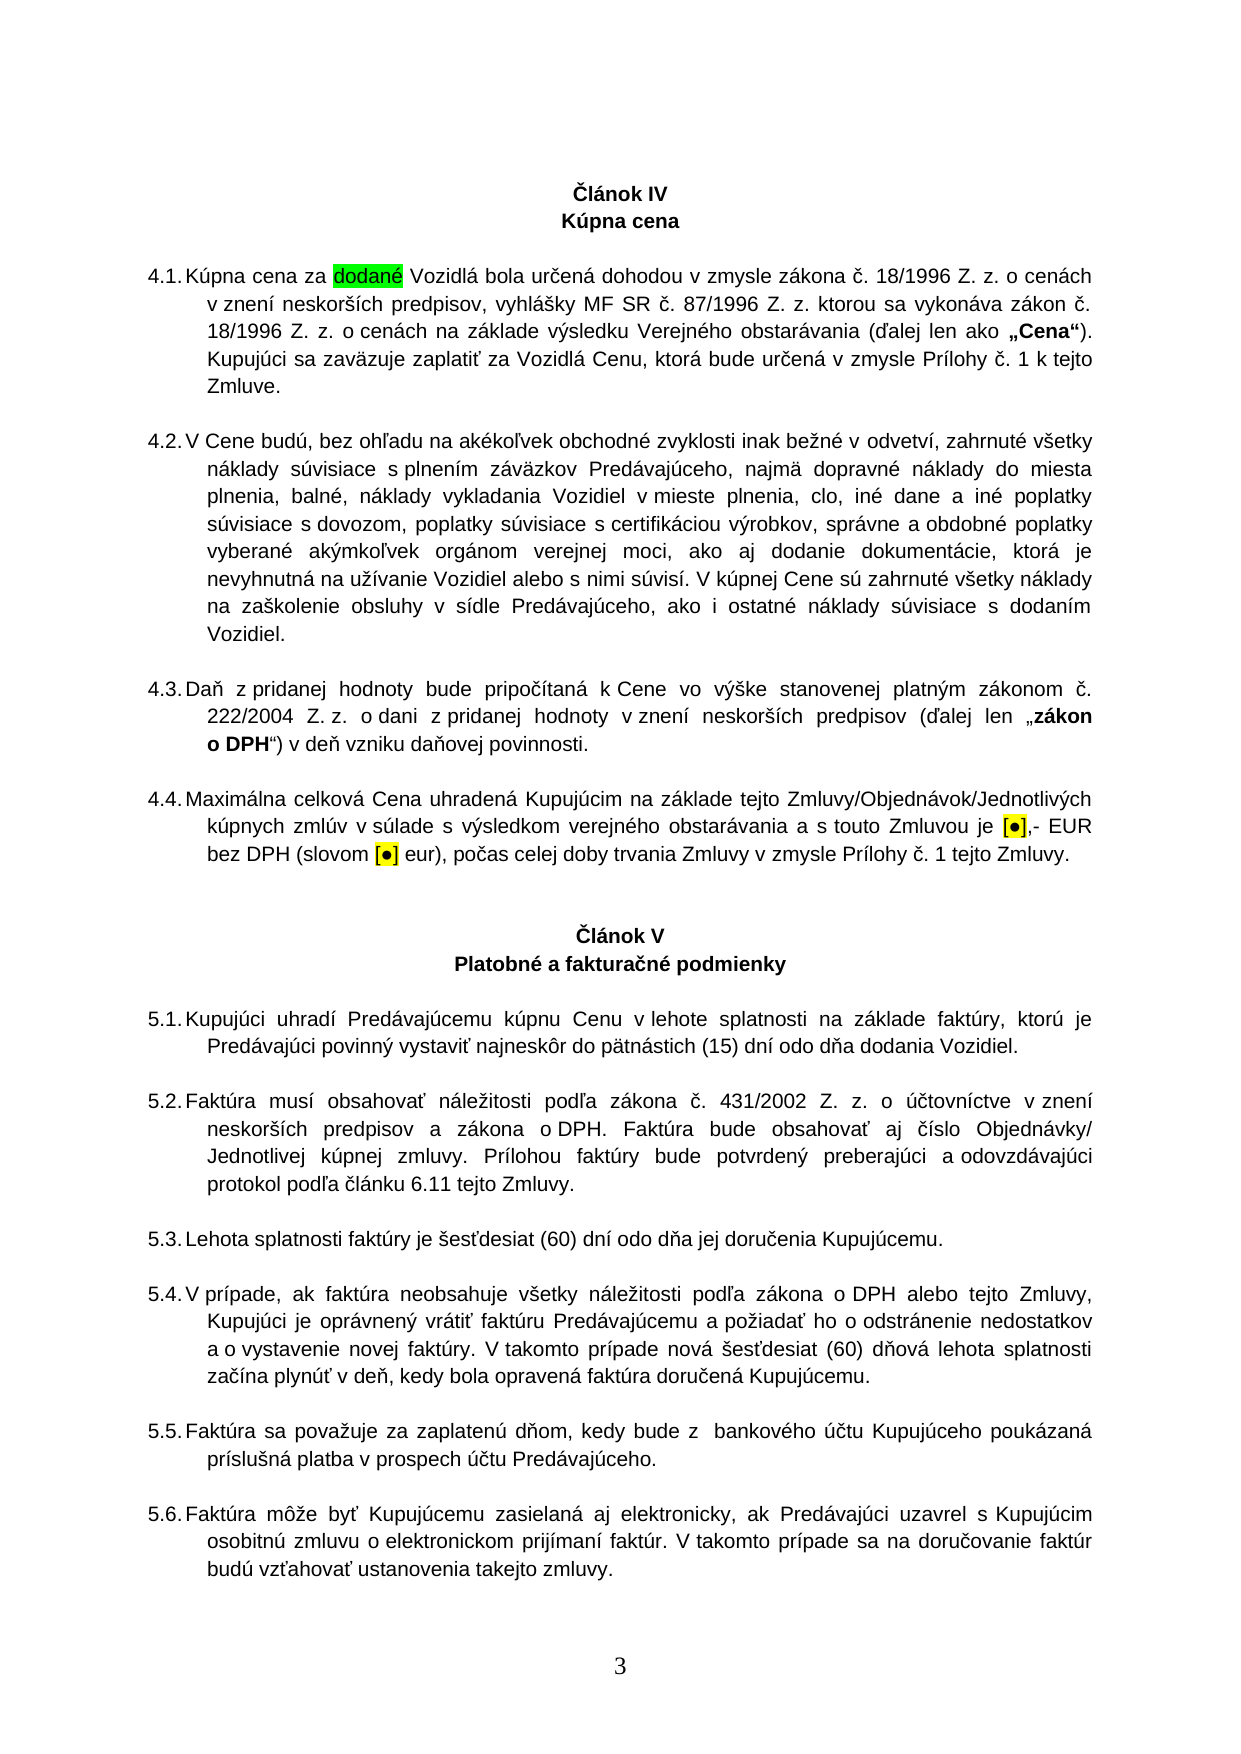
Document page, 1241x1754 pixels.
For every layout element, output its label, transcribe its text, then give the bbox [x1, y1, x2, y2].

list V Cene budú, bez ohľadu na akékoľvek obchodné zvyklosti inak bežné v odvetví, zahrnuté všetky náklady súvisiace s plnením záväzkov Predávajúceho, najmä dopravné náklady do miesta plnenia, balné, náklady vykladania Vozidiel v mieste plnenia, clo, iné dane a iné poplatky súvisiace s dovozom, poplatky súvisiace s certifikáciou výrobkov, správne a obdobné poplatky vyberané akýmkoľvek orgánom verejnej moci, ako aj dodanie dokumentácie, ktorá je nevyhnutná na užívanie Vozidiel alebo s nimi súvisí. V kúpnej Cene sú zahrnuté všetky náklady na zaškolenie obsluhy v sídle Predávajúceho, ako i ostatné náklady súvisiace s dodaním Vozidiel. [148, 429, 1092, 646]
text Článok IV [148, 182, 1092, 206]
text Platobné a fakturačné podmienky [148, 952, 1092, 976]
list Kúpna cena za dodané Vozidlá bola určená dohodou v zmysle zákona č. 18/1996 Z. z. o cenách v znení neskorších predpisov, vyhlášky MF SR č. 87/1996 Z. z. ktorou sa vykonáva zákon č. 18/1996 Z. z. o cenách na základe výsledku Verejného obstarávania (ďalej len ako „Cena“). Kupujúci sa zaväzuje zaplatiť za Vozidlá Cenu, ktorá bude určená v zmysle Prílohy č. 1 k tejto Zmluve. [148, 264, 1092, 398]
list Maximálna celková Cena uhradená Kupujúcim na základe tejto Zmluvy/Objednávok/Jednotlivých kúpnych zmlúv v súlade s výsledkom verejného obstarávania a s touto Zmluvou je [●],- EUR bez DPH (slovom [●] eur), počas celej doby trvania Zmluvy v zmysle Prílohy č. 1 tejto Zmluvy. [148, 787, 1092, 866]
list Lehota splatnosti faktúry je šesťdesiat (60) dní odo dňa jej doručenia Kupujúcemu. [148, 1227, 1092, 1251]
list Faktúra môže byť Kupujúcemu zasielaná aj elektronicky, ak Predávajúci uzavrel s Kupujúcim osobitnú zmluvu o elektronickom prijímaní faktúr. V takomto prípade sa na doručovanie faktúr budú vzťahovať ustanovenia takejto zmluvy. [148, 1502, 1092, 1581]
text Kúpna cena [148, 209, 1092, 233]
list V prípade, ak faktúra neobsahuje všetky náležitosti podľa zákona o DPH alebo tejto Zmluvy, Kupujúci je oprávnený vrátiť faktúru Predávajúcemu a požiadať ho o odstránenie nedostatkov a o vystavenie novej faktúry. V takomto prípade nová šesťdesiat (60) dňová lehota splatnosti začína plynúť v deň, kedy bola opravená faktúra doručená Kupujúcemu. [148, 1282, 1092, 1388]
list Kupujúci uhradí Predávajúcemu kúpnu Cenu v lehote splatnosti na základe faktúry, ktorú je Predávajúci povinný vystaviť najneskôr do pätnástich (15) dní odo dňa dodania Vozidiel. [148, 1007, 1092, 1058]
list Faktúra sa považuje za zaplatenú dňom, kedy bude z bankového účtu Kupujúceho poukázaná príslušná platba v prospech účtu Predávajúceho. [148, 1419, 1092, 1471]
list Daň z pridanej hodnoty bude pripočítaná k Cene vo výške stanovenej platným zákonom č. 222/2004 Z. z. o dani z pridanej hodnoty v znení neskorších predpisov (ďalej len „zákon o DPH“) v deň vzniku daňovej povinnosti. [148, 677, 1092, 756]
text Článok V [148, 924, 1092, 948]
list Faktúra musí obsahovať náležitosti podľa zákona č. 431/2002 Z. z. o účtovníctve v znení neskorších predpisov a zákona o DPH. Faktúra bude obsahovať aj číslo Objednávky/ Jednotlivej kúpnej zmluvy. Prílohou faktúry bude potvrdený preberajúci a odovzdávajúci protokol podľa článku 6.11 tejto Zmluvy. [148, 1089, 1092, 1196]
